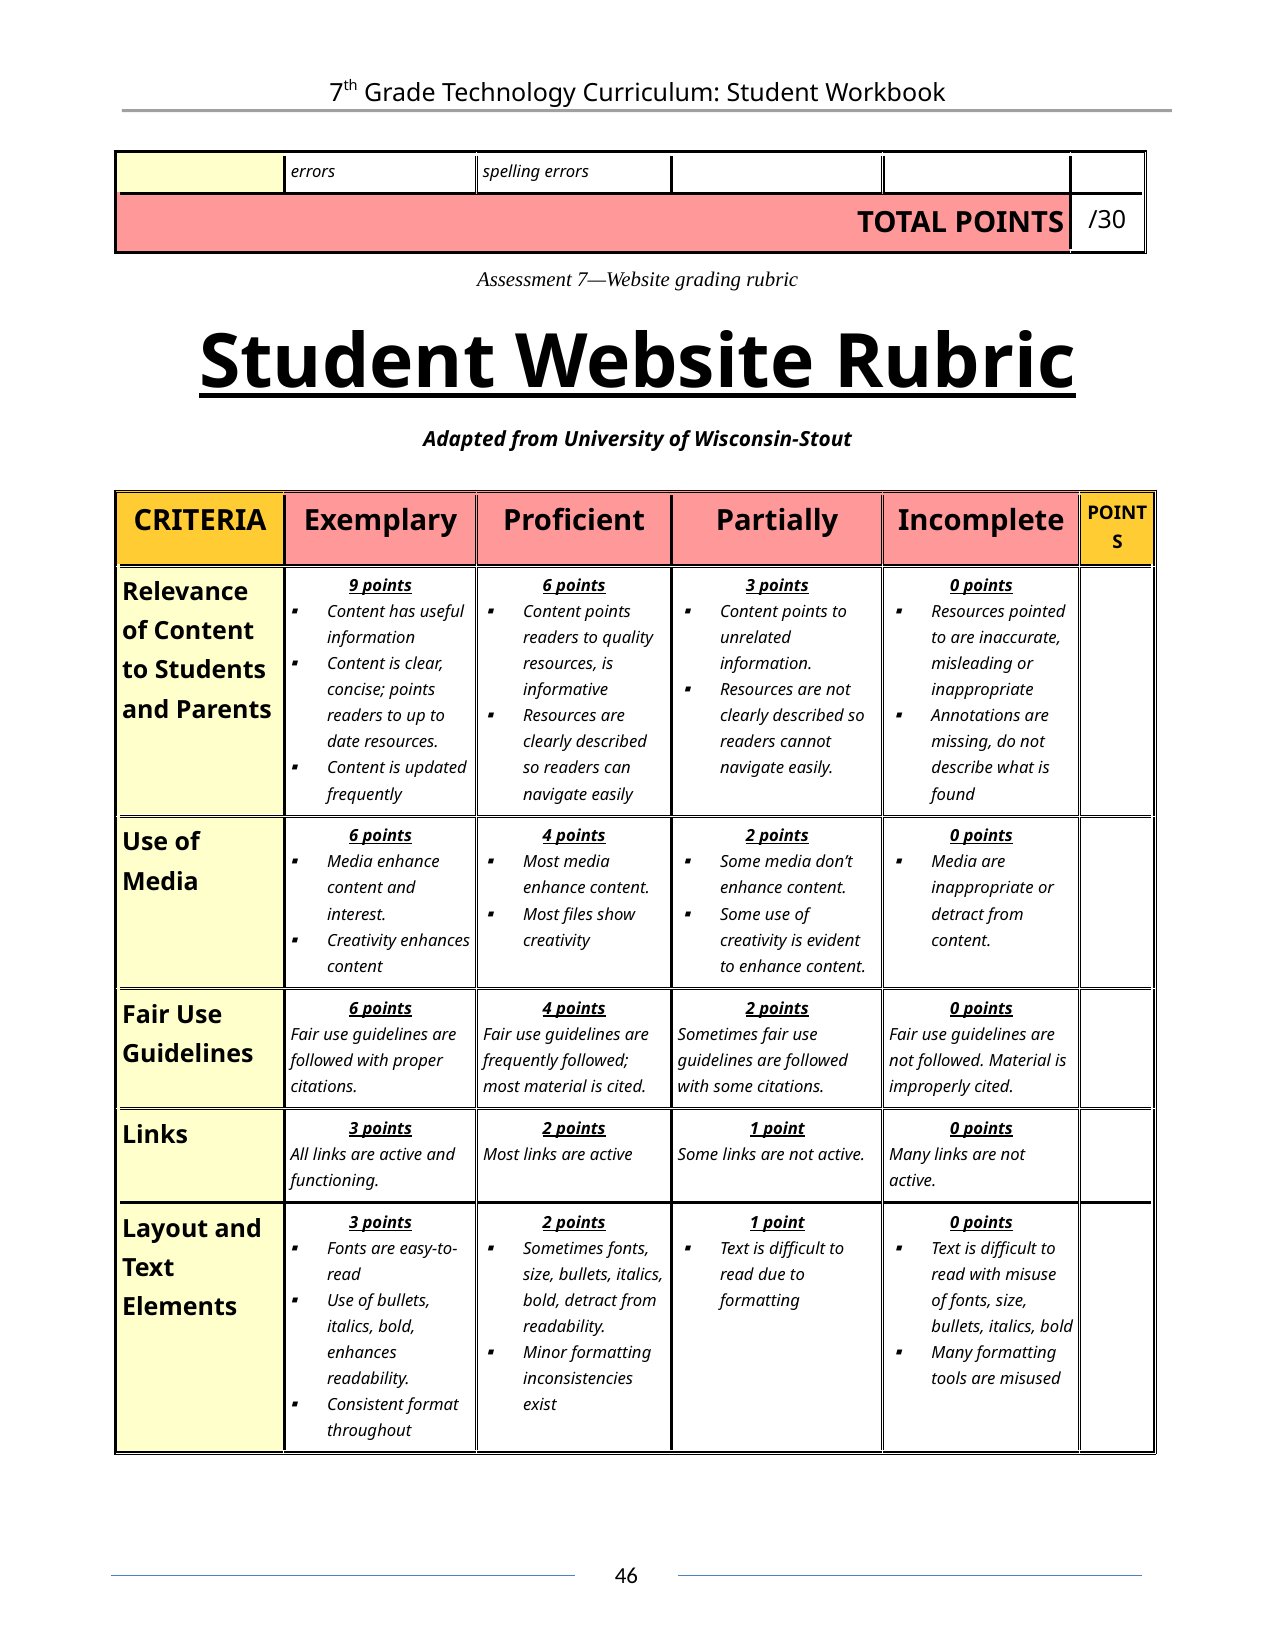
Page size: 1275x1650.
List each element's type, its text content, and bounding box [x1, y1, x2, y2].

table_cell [883, 153, 1070, 192]
table_cell 9 points Content has useful information Content is clear, concise; points readers to up to date resources. Content is updated frequently [286, 568, 475, 814]
table_cell [1080, 1201, 1153, 1451]
table_header POINTS [1080, 493, 1153, 564]
table_cell 6 points Fair use guidelines are followed with proper citations. [286, 990, 475, 1107]
table_header Proficient [477, 493, 671, 564]
table_cell [1081, 564, 1154, 814]
table_header Partially [671, 493, 883, 564]
table_header CRITERIA [117, 491, 284, 564]
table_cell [476, 153, 671, 192]
table_cell [1081, 815, 1154, 987]
table_cell 2 points Most links are active [478, 1110, 670, 1201]
table_cell Fair Use Guidelines [116, 987, 284, 1107]
table_cell Links [116, 1107, 284, 1201]
text Adapted from University of Wisconsin-Stout [122, 424, 1153, 453]
table_cell Layout and Text Elements [117, 1201, 284, 1451]
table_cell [671, 152, 883, 192]
table_cell 3 points Content points to unrelated information. Resources are not clearly described so readers cannot navigate easily. [673, 568, 881, 814]
table_cell 6 points Content points readers to quality resources, is informative Resources are clearly described so readers can navigate easily [478, 568, 670, 814]
table_cell 3 points All links are active and functioning. [286, 1110, 475, 1201]
table_cell TOTAL POINTS [117, 192, 1070, 251]
table_cell [1070, 153, 1144, 192]
table_cell [1080, 1107, 1155, 1201]
table_cell 2 points Some media don’t enhance content. Some use of creativity is evident to enhance content. [673, 818, 881, 987]
table_cell 0 points Many links are not active. [884, 1110, 1078, 1201]
table_cell 0 points Resources pointed to are inaccurate, misleading or inappropriate Annotations are missing, do not describe what is found [884, 568, 1078, 814]
table_cell 6 points Media enhance content and interest. Creativity enhances content [286, 818, 475, 987]
text Student Website Rubric [122, 307, 1153, 409]
table_cell 2 points Sometimes fair use guidelines are followed with some citations. [673, 990, 881, 1107]
table_cell [1080, 987, 1155, 1107]
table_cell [284, 153, 476, 192]
table_cell 3 points Fonts are easy-to-read Use of bullets, italics, bold, enhances readability. Consistent format throughout [284, 1204, 477, 1451]
table_cell Relevance of Content to Students and Parents [117, 564, 283, 814]
table_header Exemplary [284, 493, 477, 564]
table_header Incomplete [883, 493, 1079, 564]
table_cell 1 point Text is difficult to read due to formatting [671, 1204, 883, 1451]
table_cell 4 points Fair use guidelines are frequently followed; most material is cited. [478, 990, 670, 1107]
table_cell /30 [1070, 192, 1144, 251]
table_cell 0 points Text is difficult to read with misuse of fonts, size, bullets, italics, bold Many formatting tools are misused [883, 1204, 1079, 1451]
text Assessment 7—Website grading rubric [122, 267, 1153, 291]
table_cell 2 points Sometimes fonts, size, bullets, italics, bold, detract from readability. Minor formatting inconsistencies exist [477, 1204, 671, 1451]
table_cell 0 points Fair use guidelines are not followed. Material is improperly cited. [884, 990, 1078, 1107]
table_cell Use of Media [117, 815, 283, 987]
table_cell 0 points Media are inappropriate or detract from content. [884, 818, 1078, 987]
table_cell 4 points Most media enhance content. Most files show creativity [478, 818, 670, 987]
table_cell Writing Mechanics [117, 153, 284, 192]
table_cell 1 point Some links are not active. [673, 1110, 881, 1201]
